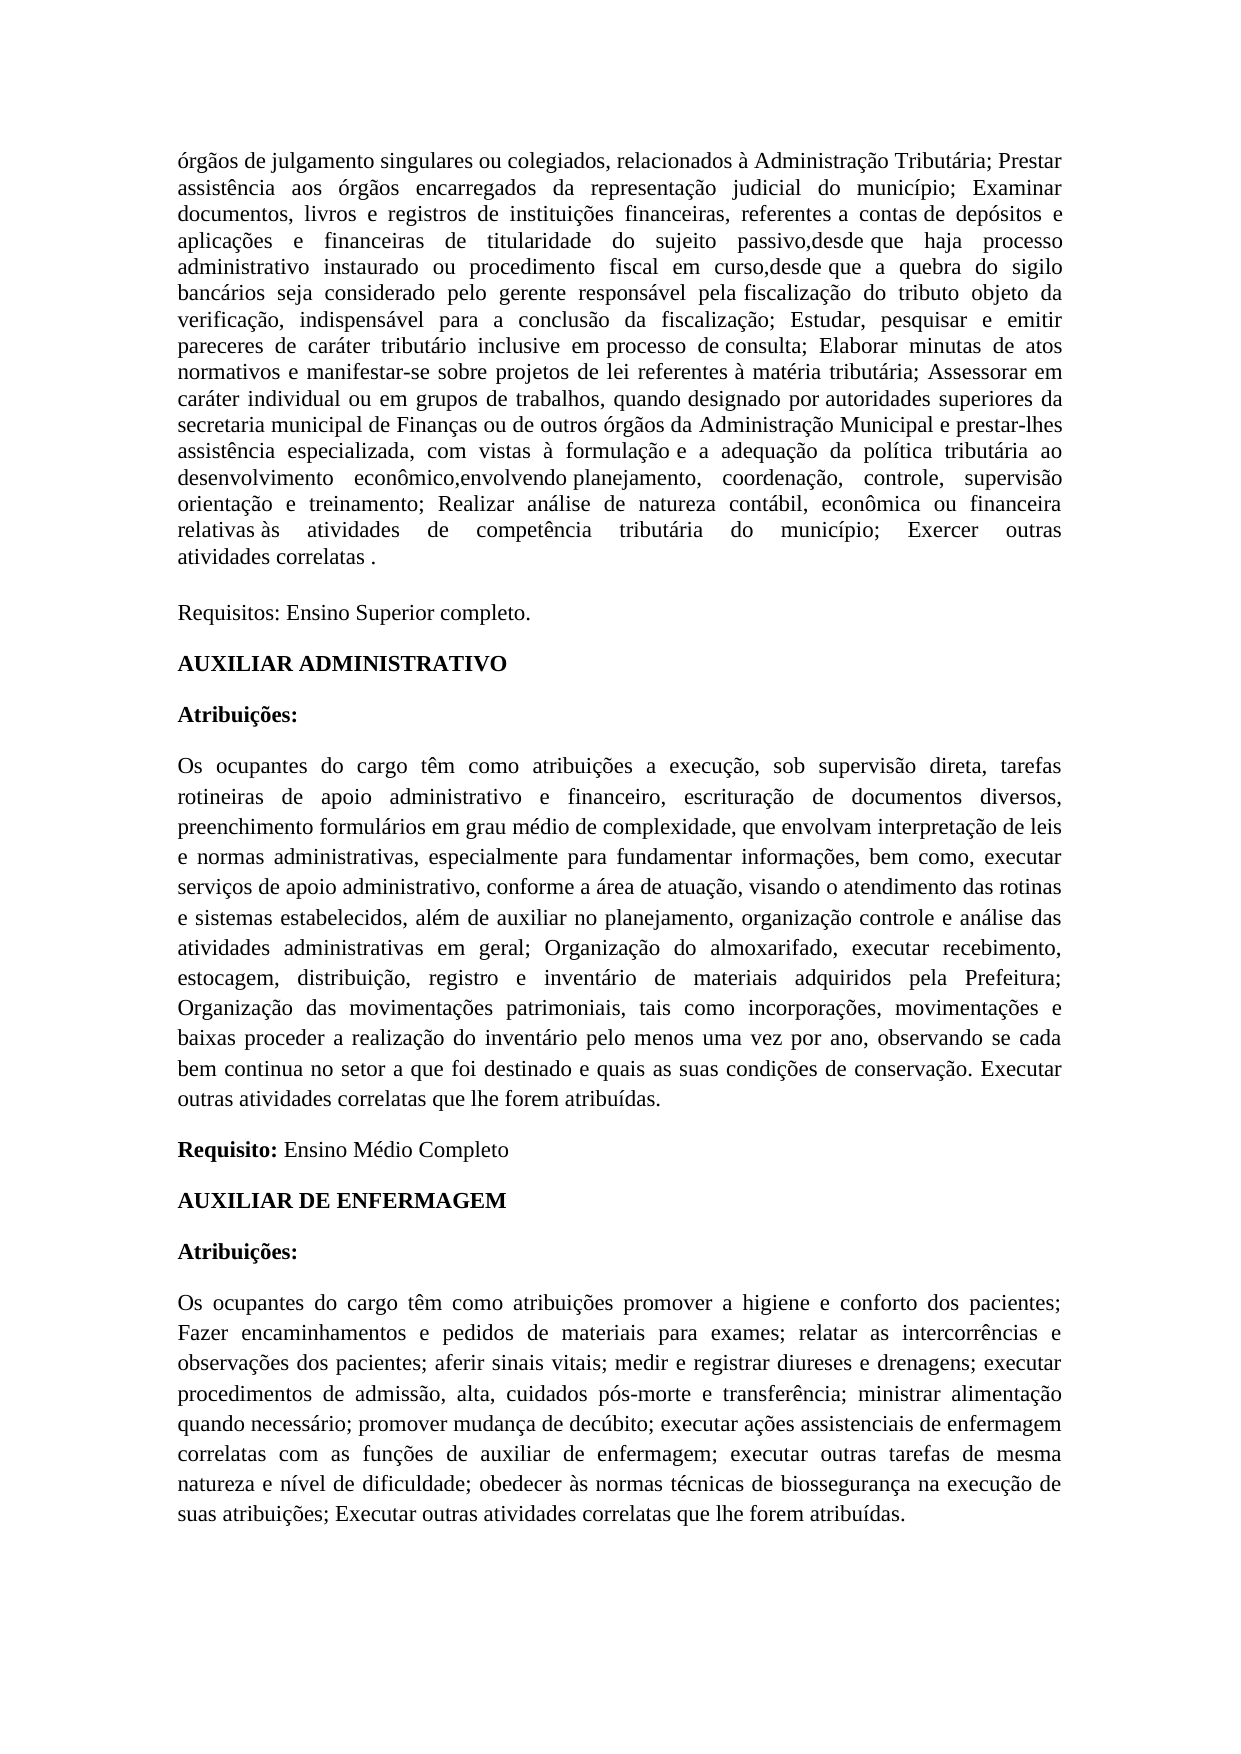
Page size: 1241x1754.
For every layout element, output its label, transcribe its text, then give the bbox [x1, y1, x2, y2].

text Os ocupantes do cargo têm como atribuições a execução, sob supervisão direta, tarefas rotineiras de apoio administrativo e financeiro, escrituração de documentos diversos, preenchimento formulários em grau médio de complexidade, que envolvam interpretação de leis e normas administrativas, especialmente para fundamentar informações, bem como, executar serviços de apoio administrativo, conforme a área de atuação, visando o atendimento das rotinas e sistemas estabelecidos, além de auxiliar no planejamento, organização controle e análise das atividades administrativas em geral; Organização do almoxarifado, executar recebimento, estocagem, distribuição, registro e inventário de materiais adquiridos pela Prefeitura; Organização das movimentações patrimoniais, tais como incorporações, movimentações e baixas proceder a realização do inventário pelo menos uma vez por ano, observando se cada bem continua no setor a que foi destinado e quais as suas condições de conservação. Executar outras atividades correlatas que lhe forem atribuídas. [177, 753, 1063, 1111]
text Atribuições: [177, 702, 1063, 728]
text Atribuições: [177, 1238, 1063, 1264]
text órgãos de julgamento singulares ou colegiados, relacionados à Administração Tributária; Prestar assistência aos órgãos encarregados da representação judicial do município; Examinar documentos, livros e registros de instituições financeiras, referentes a contas de depósitos e aplicações e financeiras de titularidade do sujeito passivo,desde que haja processo administrativo instaurado ou procedimento fiscal em curso,desde que a quebra do sigilo bancários seja considerado pelo gerente responsável pela fiscalização do tributo objeto da verificação, indispensável para a conclusão da fiscalização; Estudar, pesquisar e emitir pareceres de caráter tributário inclusive em processo de consulta; Elaborar minutas de atos normativos e manifestar-se sobre projetos de lei referentes à matéria tributária; Assessorar em caráter individual ou em grupos de trabalhos, quando designado por autoridades superiores da secretaria municipal de Finanças ou de outros órgãos da Administração Municipal e prestar-lhes assistência especializada, com vistas à formulação e a adequação da política tributária ao desenvolvimento econômico,envolvendo planejamento, coordenação, controle, supervisão orientação e treinamento; Realizar análise de natureza contábil, econômica ou financeira relativas às atividades de competência tributária do município; Exercer outras atividades correlatas . [177, 148, 1063, 569]
text Requisito: Ensino Médio Completo [177, 1136, 1063, 1162]
list Requisitos: Ensino Superior completo. [177, 599, 1063, 626]
text AUXILIAR DE ENFERMAGEM [177, 1187, 1063, 1213]
text Os ocupantes do cargo têm como atribuições promover a higiene e conforto dos pacientes; Fazer encaminhamentos e pedidos de materiais para exames; relatar as intercorrências e observações dos pacientes; aferir sinais vitais; medir e registrar diureses e drenagens; executar procedimentos de admissão, alta, cuidados pós-morte e transferência; ministrar alimentação quando necessário; promover mudança de decúbito; executar ações assistenciais de enfermagem correlatas com as funções de auxiliar de enfermagem; executar outras tarefas de mesma natureza e nível de dificuldade; obedecer às normas técnicas de biossegurança na execução de suas atribuições; Executar outras atividades correlatas que lhe forem atribuídas. [177, 1289, 1063, 1527]
text AUXILIAR ADMINISTRATIVO [177, 651, 1063, 677]
